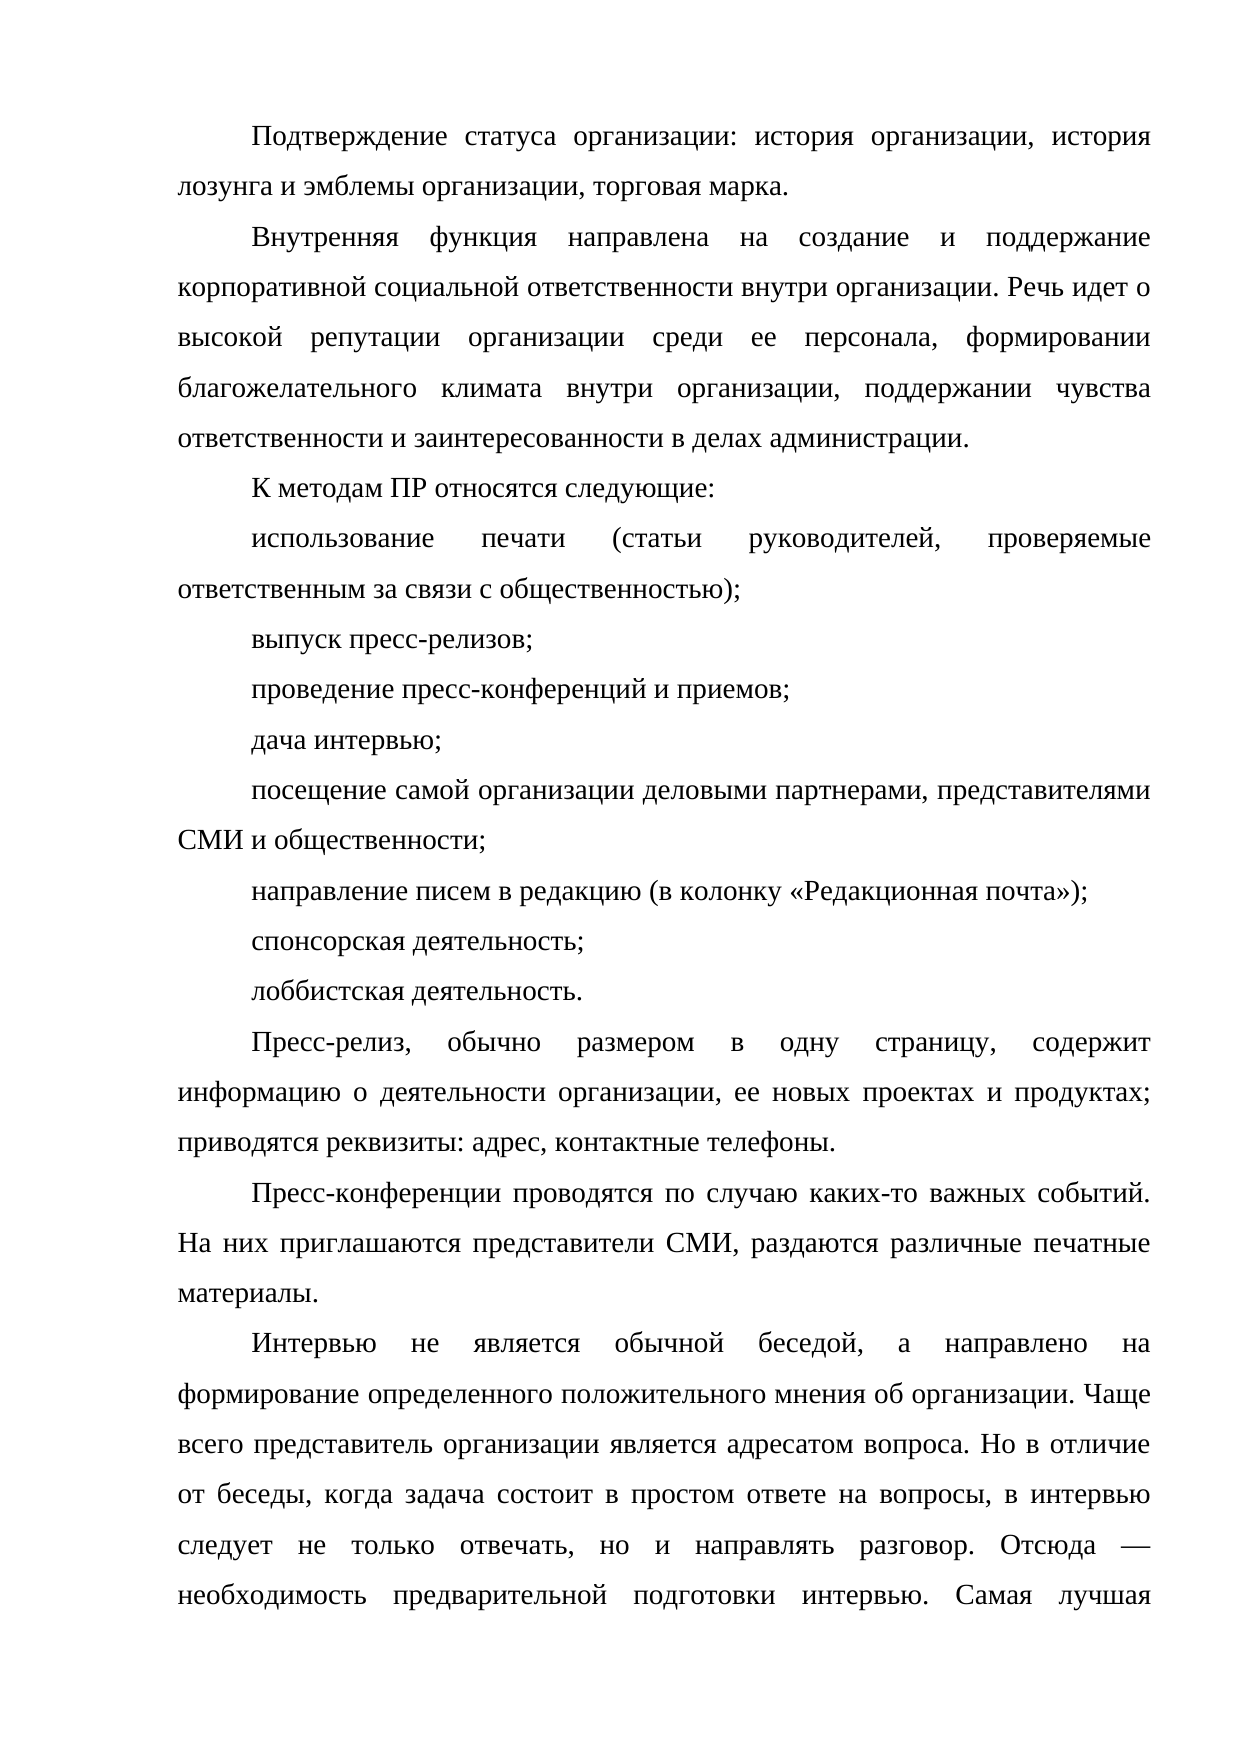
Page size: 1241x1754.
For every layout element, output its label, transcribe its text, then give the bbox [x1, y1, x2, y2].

text лоббистская деятельность. [177, 973, 1152, 1007]
text проведение пресс-конференций и приемов; [177, 672, 1152, 705]
text дача интервью; [177, 722, 1152, 755]
text Внутренняя функция направлена на создание и поддержание корпоративной социальной ответственности внутри организации. Речь идет о высокой репутации организации среди ее персонала, формировании благожелательного климата внутри организации, поддержании чувства ответственности и заинтересованности в делах администрации. [177, 219, 1152, 453]
text направление писем в редакцию (в колонку «Редакционная почта»); [177, 873, 1152, 906]
text Пресс-релиз, обычно размером в одну страницу, содержит информацию о деятельности организации, ее новых проектах и продуктах; приводятся реквизиты: адрес, контактные телефоны. [177, 1024, 1152, 1158]
text посещение самой организации деловыми партнерами, представителями СМИ и общественности; [177, 772, 1152, 856]
text спонсорская деятельность; [177, 923, 1152, 957]
text Подтверждение статуса организации: история организации, история лозунга и эмблемы организации, торговая марка. [177, 118, 1152, 202]
text К методам ПР относятся следующие: [177, 470, 1152, 504]
text Пресс-конференции проводятся по случаю каких-то важных событий. На них приглашаются представители СМИ, раздаются различные печатные материалы. [177, 1175, 1152, 1309]
text выпуск пресс-релизов; [177, 621, 1152, 655]
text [177, 1326, 1152, 1611]
text использование печати (статьи руководителей, проверяемые ответственным за связи с общественностью); [177, 521, 1152, 604]
